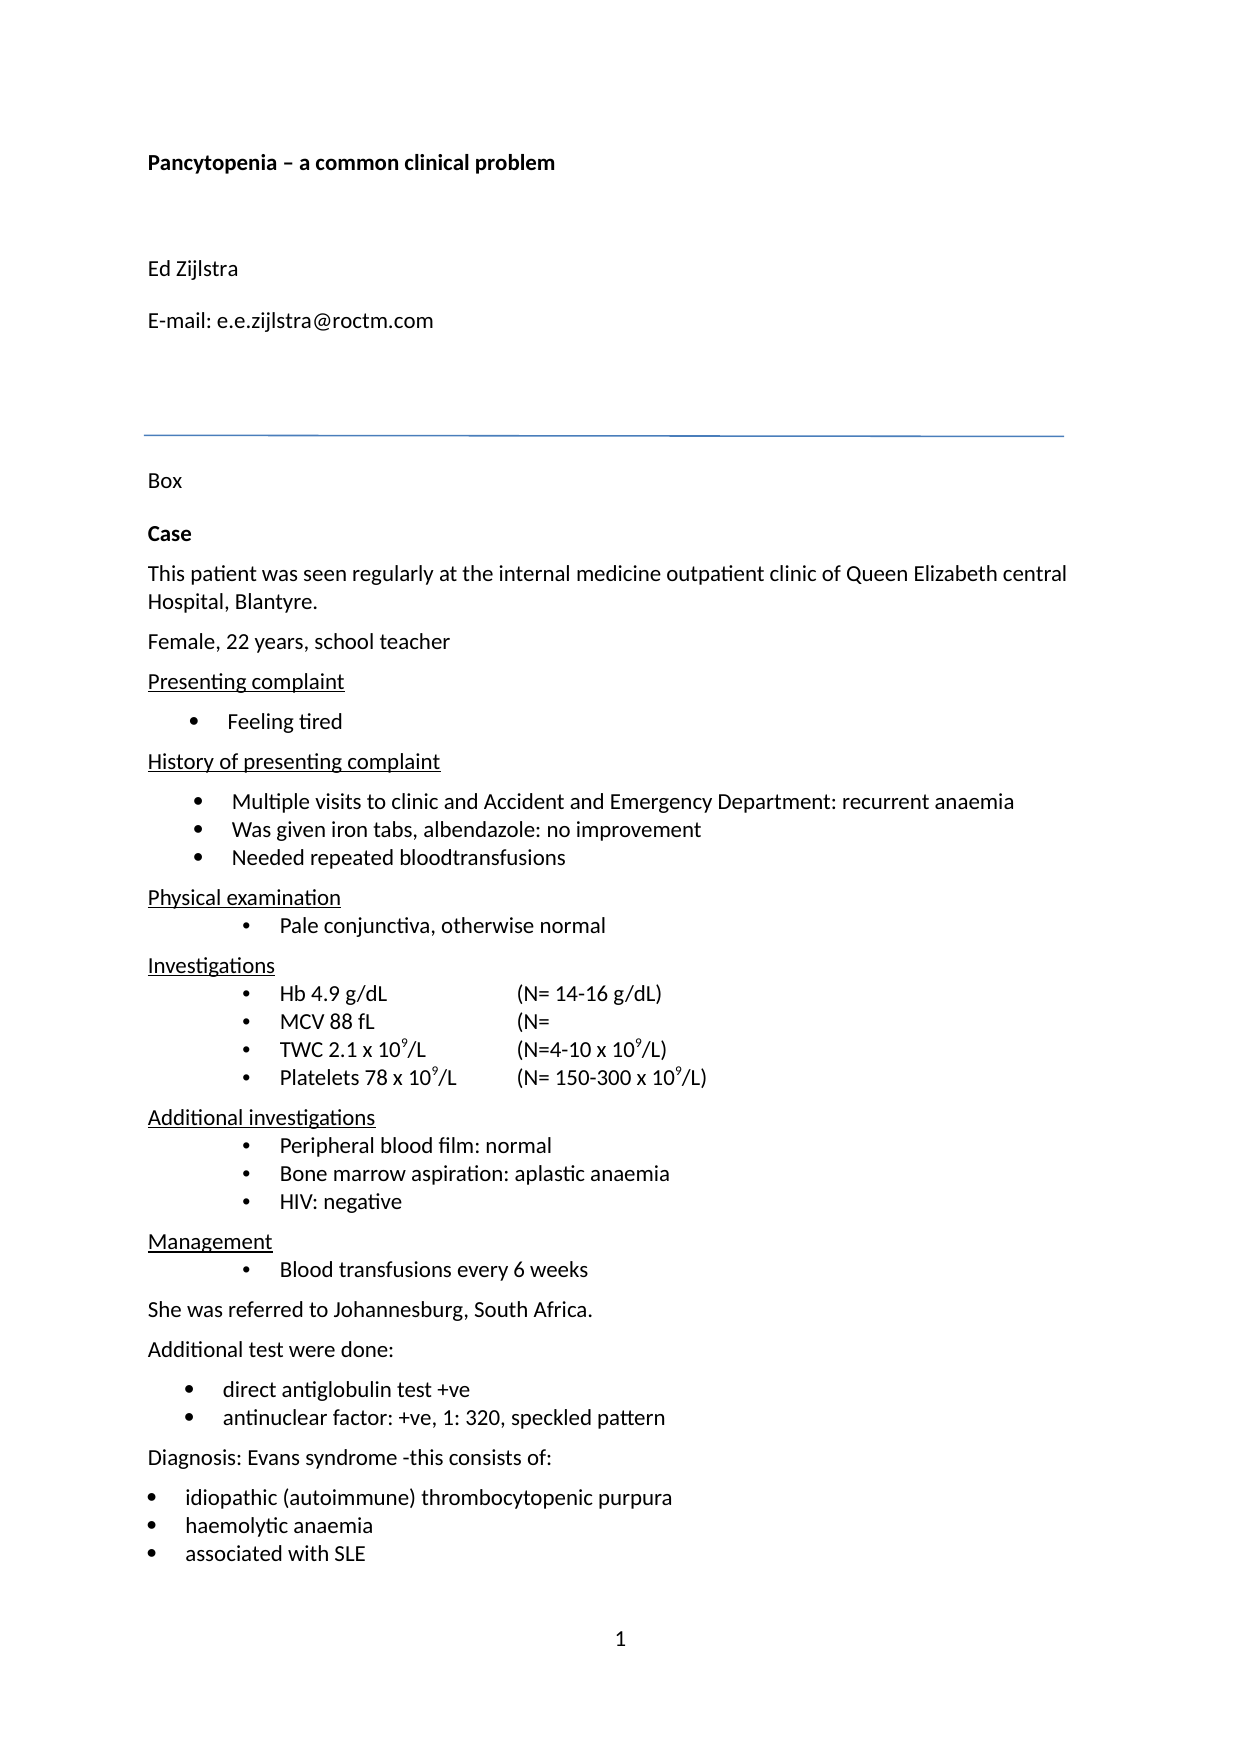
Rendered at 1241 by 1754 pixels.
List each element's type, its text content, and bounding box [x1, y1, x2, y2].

list Peripheral blood film: normal [242, 1131, 1093, 1159]
text Box [148, 466, 1093, 494]
text This patient was seen regularly at the internal medicine outpatient clinic of Queen Elizabeth central Hospital, Blantyre. [148, 559, 1093, 615]
text Management [148, 1227, 1093, 1255]
text Presenting complaint [148, 667, 1093, 695]
list Bone marrow aspiration: aplastic anaemia [242, 1159, 1093, 1187]
list Hb 4.9 g/dL (N= 14-16 g/dL) [242, 979, 1093, 1007]
text Physical examination [148, 883, 1093, 911]
text Additional test were done: [148, 1335, 1093, 1363]
list antinuclear factor: +ve, 1: 320, speckled pattern [185, 1403, 1093, 1431]
list Multiple visits to clinic and Accident and Emergency Department: recurrent anaemia [194, 787, 1093, 815]
text E-mail: e.e.zijlstra@roctm.com [148, 307, 1093, 335]
text Additional investigations [148, 1103, 1093, 1131]
text Investigations [148, 951, 1093, 979]
list Pale conjunctiva, otherwise normal [242, 911, 1093, 939]
text Ed Zijlstra [148, 254, 1093, 282]
list HIV: negative [242, 1187, 1093, 1215]
list TWC 2.1 x 109/L (N=4-10 x 109/L) [242, 1035, 1093, 1063]
list direct antiglobulin test +ve [185, 1375, 1093, 1403]
text History of presenting complaint [148, 747, 1093, 775]
list idiopathic (autoimmune) thrombocytopenic purpura [148, 1483, 1093, 1511]
text Case [148, 519, 1093, 547]
list Feeling tired [190, 707, 1093, 735]
text Female, 22 years, school teacher [148, 627, 1093, 655]
list associated with SLE [148, 1539, 1093, 1567]
text Pancytopenia – a common clinical problem [148, 148, 1093, 176]
list Blood transfusions every 6 weeks [242, 1255, 1093, 1283]
text She was referred to Johannesburg, South Africa. [148, 1295, 1093, 1323]
list Needed repeated bloodtransfusions [194, 843, 1093, 871]
list Was given iron tabs, albendazole: no improvement [194, 815, 1093, 843]
list Platelets 78 x 109/L (N= 150-300 x 109/L) [242, 1063, 1093, 1091]
list haemolytic anaemia [148, 1511, 1093, 1539]
list MCV 88 fL (N= [242, 1007, 1093, 1035]
text Diagnosis: Evans syndrome -this consists of: [148, 1443, 1093, 1471]
